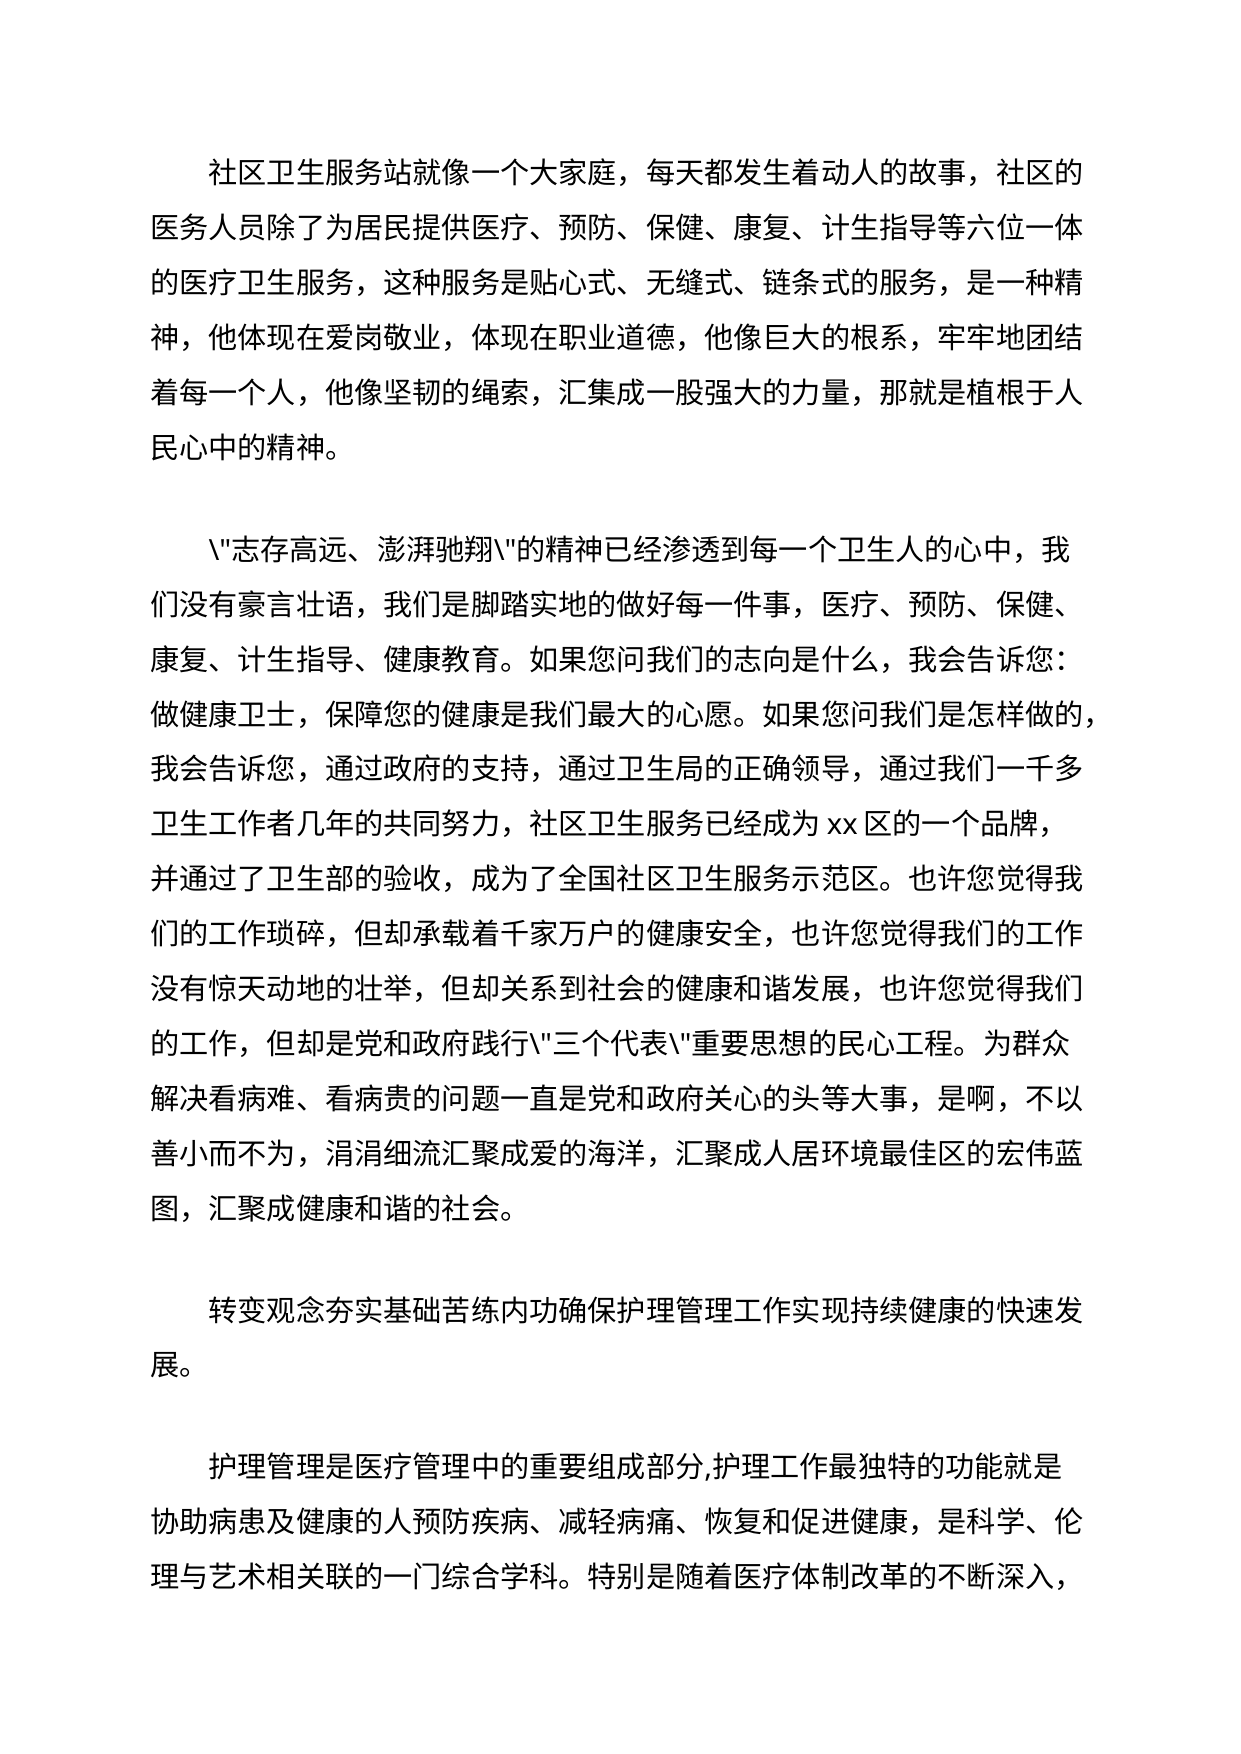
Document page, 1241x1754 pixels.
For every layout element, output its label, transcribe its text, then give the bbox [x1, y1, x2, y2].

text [150, 1444, 1090, 1596]
text \"志存高远、澎湃驰翔\"的精神已经渗透到每一个卫生人的心中，我们没有豪言壮语，我们是脚踏实地的做好每一件事，医疗、预防、保健、康复、计生指导、健康教育。如果您问我们的志向是什么，我会告诉您：做健康卫士，保障您的健康是我们最大的心愿。如果您问我们是怎样做的，我会告诉您，通过政府的支持，通过卫生局的正确领导，通过我们一千多卫生工作者几年的共同努力，社区卫生服务已经成为xx区的一个品牌，并通过了卫生部的验收，成为了全国社区卫生服务示范区。也许您觉得我们的工作琐碎，但却承载着千家万户的健康安全，也许您觉得我们的工作没有惊天动地的壮举，但却关系到社会的健康和谐发展，也许您觉得我们的工作，但却是党和政府践行\"三个代表\"重要思想的民心工程。为群众解决看病难、看病贵的问题一直是党和政府关心的头等大事，是啊，不以善小而不为，涓涓细流汇聚成爱的海洋，汇聚成人居环境最佳区的宏伟蓝图，汇聚成健康和谐的社会。 [150, 526, 1090, 1228]
text 转变观念夯实基础苦练内功确保护理管理工作实现持续健康的快速发展。 [150, 1287, 1090, 1384]
text 社区卫生服务站就像一个大家庭，每天都发生着动人的故事，社区的医务人员除了为居民提供医疗、预防、保健、康复、计生指导等六位一体的医疗卫生服务，这种服务是贴心式、无缝式、链条式的服务，是一种精神，他体现在爱岗敬业，体现在职业道德，他像巨大的根系，牢牢地团结着每一个人，他像坚韧的绳索，汇集成一股强大的力量，那就是植根于人民心中的精神。 [150, 150, 1090, 467]
